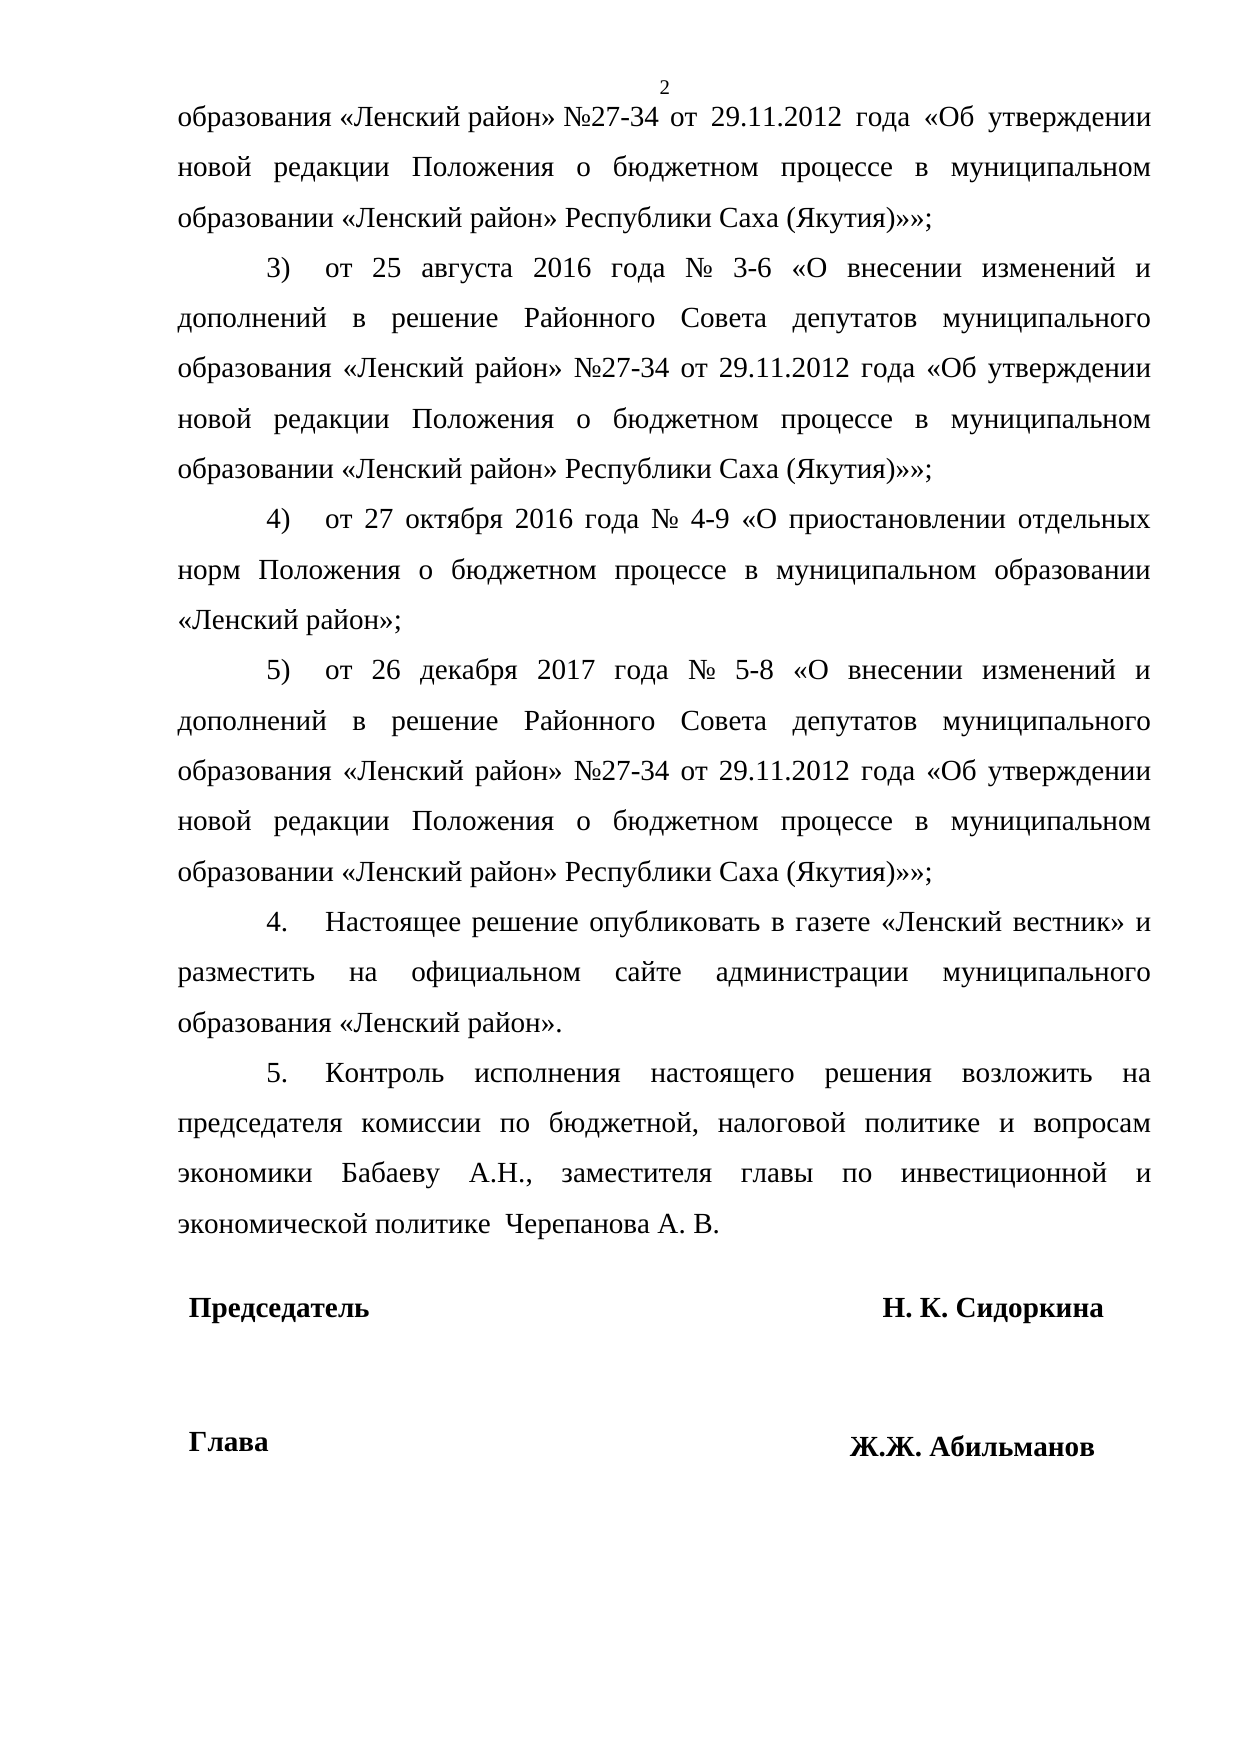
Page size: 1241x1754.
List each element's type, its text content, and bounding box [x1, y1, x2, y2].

list от 25 августа 2016 года № 3-6 «О внесении изменений и дополнений в решение Районного Совета депутатов муниципального образования «Ленский район» №27-34 от 29.11.2012 года «Об утверждении новой редакции Положения о бюджетном процессе в муниципальном образовании «Ленский район» Республики Саха (Якутия)»»; [177, 250, 1152, 485]
list от 26 декабря 2017 года № 5-8 «О внесении изменений и дополнений в решение Районного Совета депутатов муниципального образования «Ленский район» №27-34 от 29.11.2012 года «Об утверждении новой редакции Положения о бюджетном процессе в муниципальном образовании «Ленский район» Республики Саха (Якутия)»»; [177, 652, 1152, 887]
list Контроль исполнения настоящего решения возложить на председателя комиссии по бюджетной, налоговой политике и вопросам экономики Бабаеву А.Н., заместителя главы по инвестиционной и экономической политике Черепанова А. В. [177, 1055, 1152, 1239]
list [177, 99, 1152, 233]
table_header Председатель Глава [148, 1256, 648, 1512]
list от 27 октября 2016 года № 4-9 «О приостановлении отдельных норм Положения о бюджетном процессе в муниципальном образовании «Ленский район»; [177, 502, 1152, 636]
list Настоящее решение опубликовать в газете «Ленский вестник» и разместить на официальном сайте администрации муниципального образования «Ленский район». [177, 904, 1152, 1038]
table_header Н. К. Сидоркина Ж.Ж. Абильманов [648, 1256, 1149, 1512]
